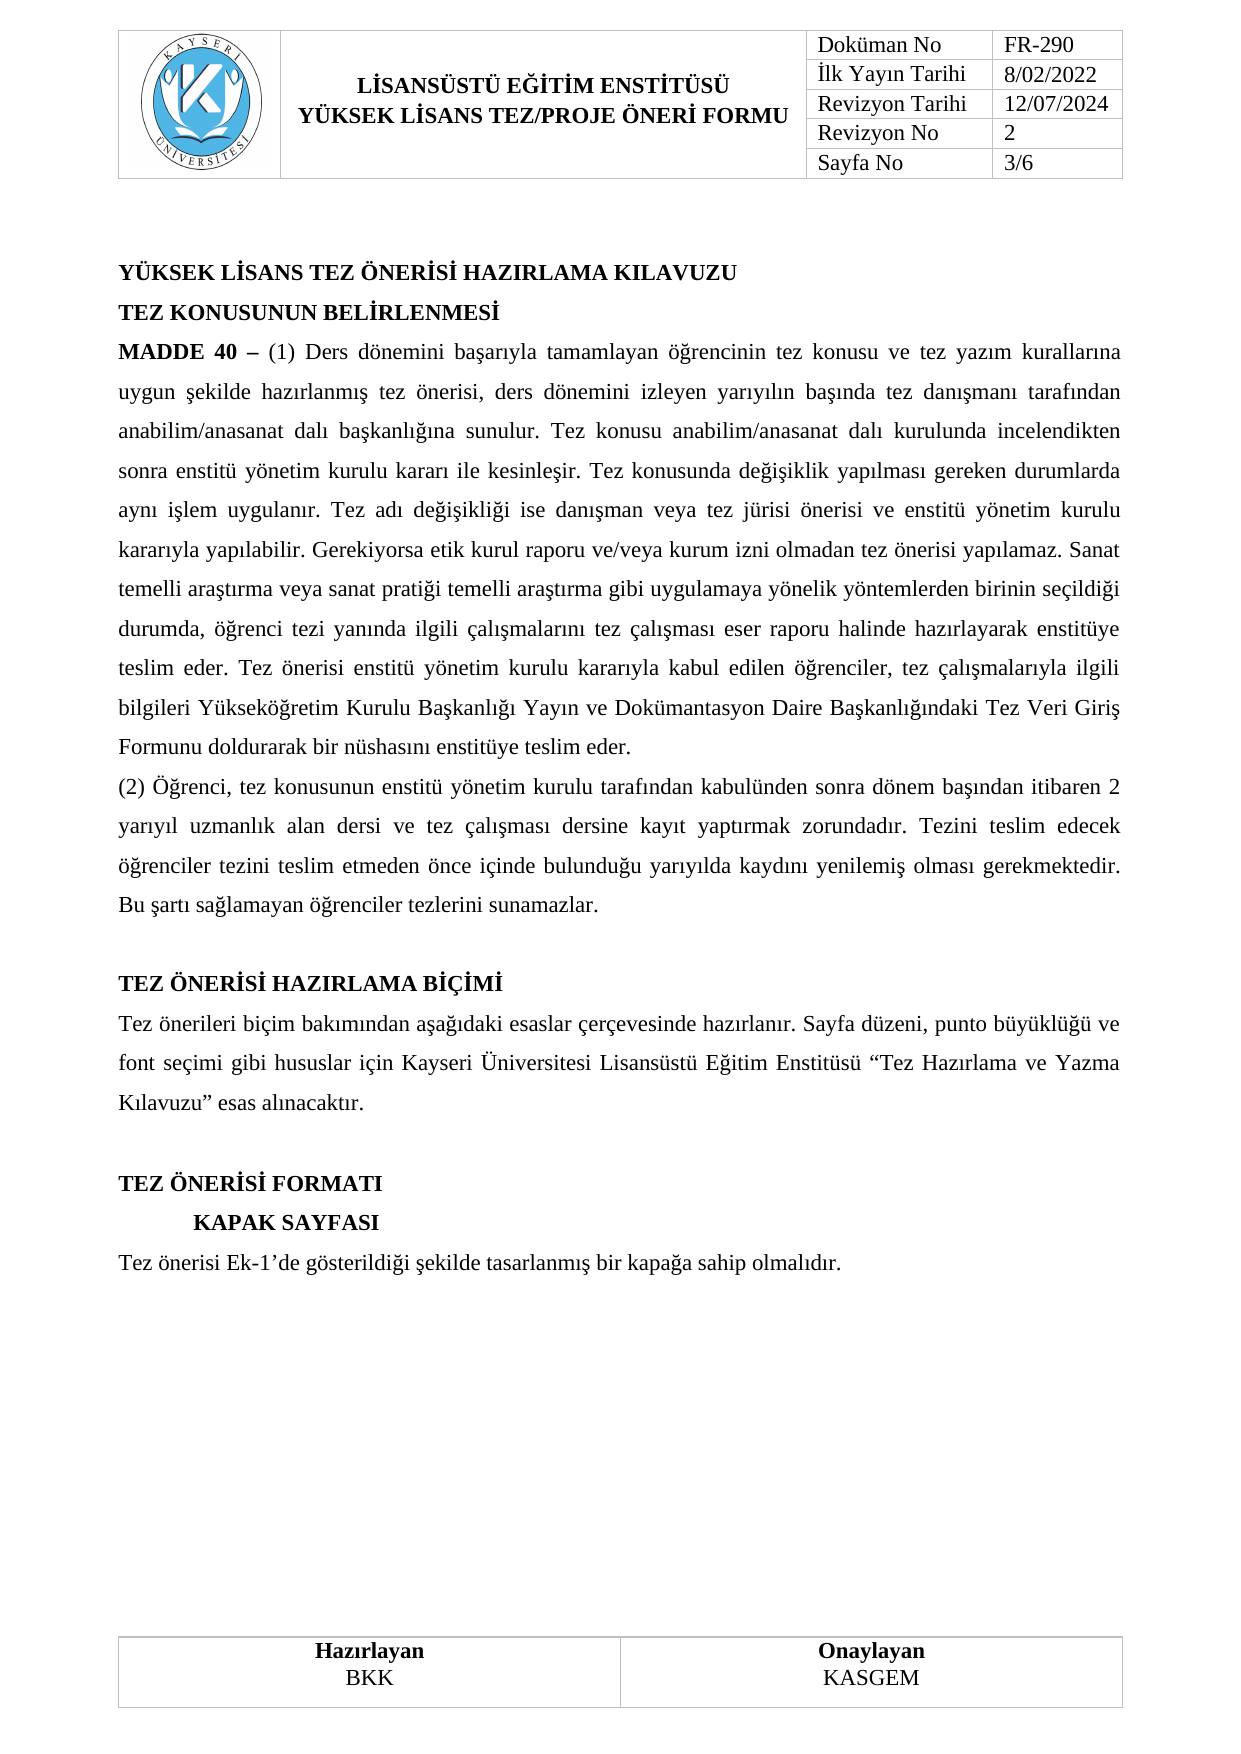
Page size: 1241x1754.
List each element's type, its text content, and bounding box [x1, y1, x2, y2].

text Tez önerileri biçim bakımından aşağıdaki esaslar çerçevesinde hazırlanır. Sayfa düzeni, punto büyüklüğü ve font seçimi gibi hususlar için Kayseri Üniversitesi Lisansüstü Eğitim Enstitüsü “Tez Hazırlama ve Yazma Kılavuzu” esas alınacaktır. [118, 1009, 1122, 1115]
text (2) Öğrenci, tez konusunun enstitü yönetim kurulu tarafından kabulünden sonra dönem başından itibaren 2 yarıyıl uzmanlık alan dersi ve tez çalışması dersine kayıt yaptırmak zorundadır. Tezini teslim edecek öğrenciler tezini teslim etmeden önce içinde bulunduğu yarıyılda kaydını yenilemiş olması gerekmektedir. Bu şartı sağlamayan öğrenciler tezlerini sunamazlar. [118, 773, 1122, 917]
text MADDE 40 – (1) Ders dönemini başarıyla tamamlayan öğrencinin tez konusu ve tez yazım kurallarına uygun şekilde hazırlanmış tez önerisi, ders dönemini izleyen yarıyılın başında tez danışmanı tarafından anabilim/anasanat dalı başkanlığına sunulur. Tez konusu anabilim/anasanat dalı kurulunda incelendikten sonra enstitü yönetim kurulu kararı ile kesinleşir. Tez konusunda değişiklik yapılması gereken durumlarda aynı işlem uygulanır. Tez adı değişikliği ise danışman veya tez jürisi önerisi ve enstitü yönetim kurulu kararıyla yapılabilir. Gerekiyorsa etik kurul raporu ve/veya kurum izni olmadan tez önerisi yapılamaz. Sanat temelli araştırma veya sanat pratiği temelli araştırma gibi uygulamaya yönelik yöntemlerden birinin seçildiği durumda, öğrenci tezi yanında ilgili çalışmalarını tez çalışması eser raporu halinde hazırlayarak enstitüye teslim eder. Tez önerisi enstitü yönetim kurulu kararıyla kabul edilen öğrenciler, tez çalışmalarıyla ilgili bilgileri Yükseköğretim Kurulu Başkanlığı Yayın ve Dokümantasyon Daire Başkanlığındaki Tez Veri Giriş Formunu doldurarak bir nüshasını enstitüye teslim eder. [118, 338, 1122, 759]
text Tez konusunun belirlenmesi [118, 299, 1122, 325]
text KAPAK SAYFASI [193, 1209, 1240, 1236]
text Tez önerisi Ek-1’de gösterildiği şekilde tasarlanmış bir kapağa sahip olmalıdır. [118, 1249, 1122, 1275]
picture [129, 33, 272, 171]
text TEZ ÖNERİSİ FORMATI [118, 1170, 1122, 1196]
text TEZ ÖNERİSİ HAZIRLAMA BİÇİMİ [118, 970, 1122, 996]
text YÜKSEK LİSANS TEZ ÖNERİSİ HAZIRLAMA KILAVUZU [118, 259, 1122, 286]
